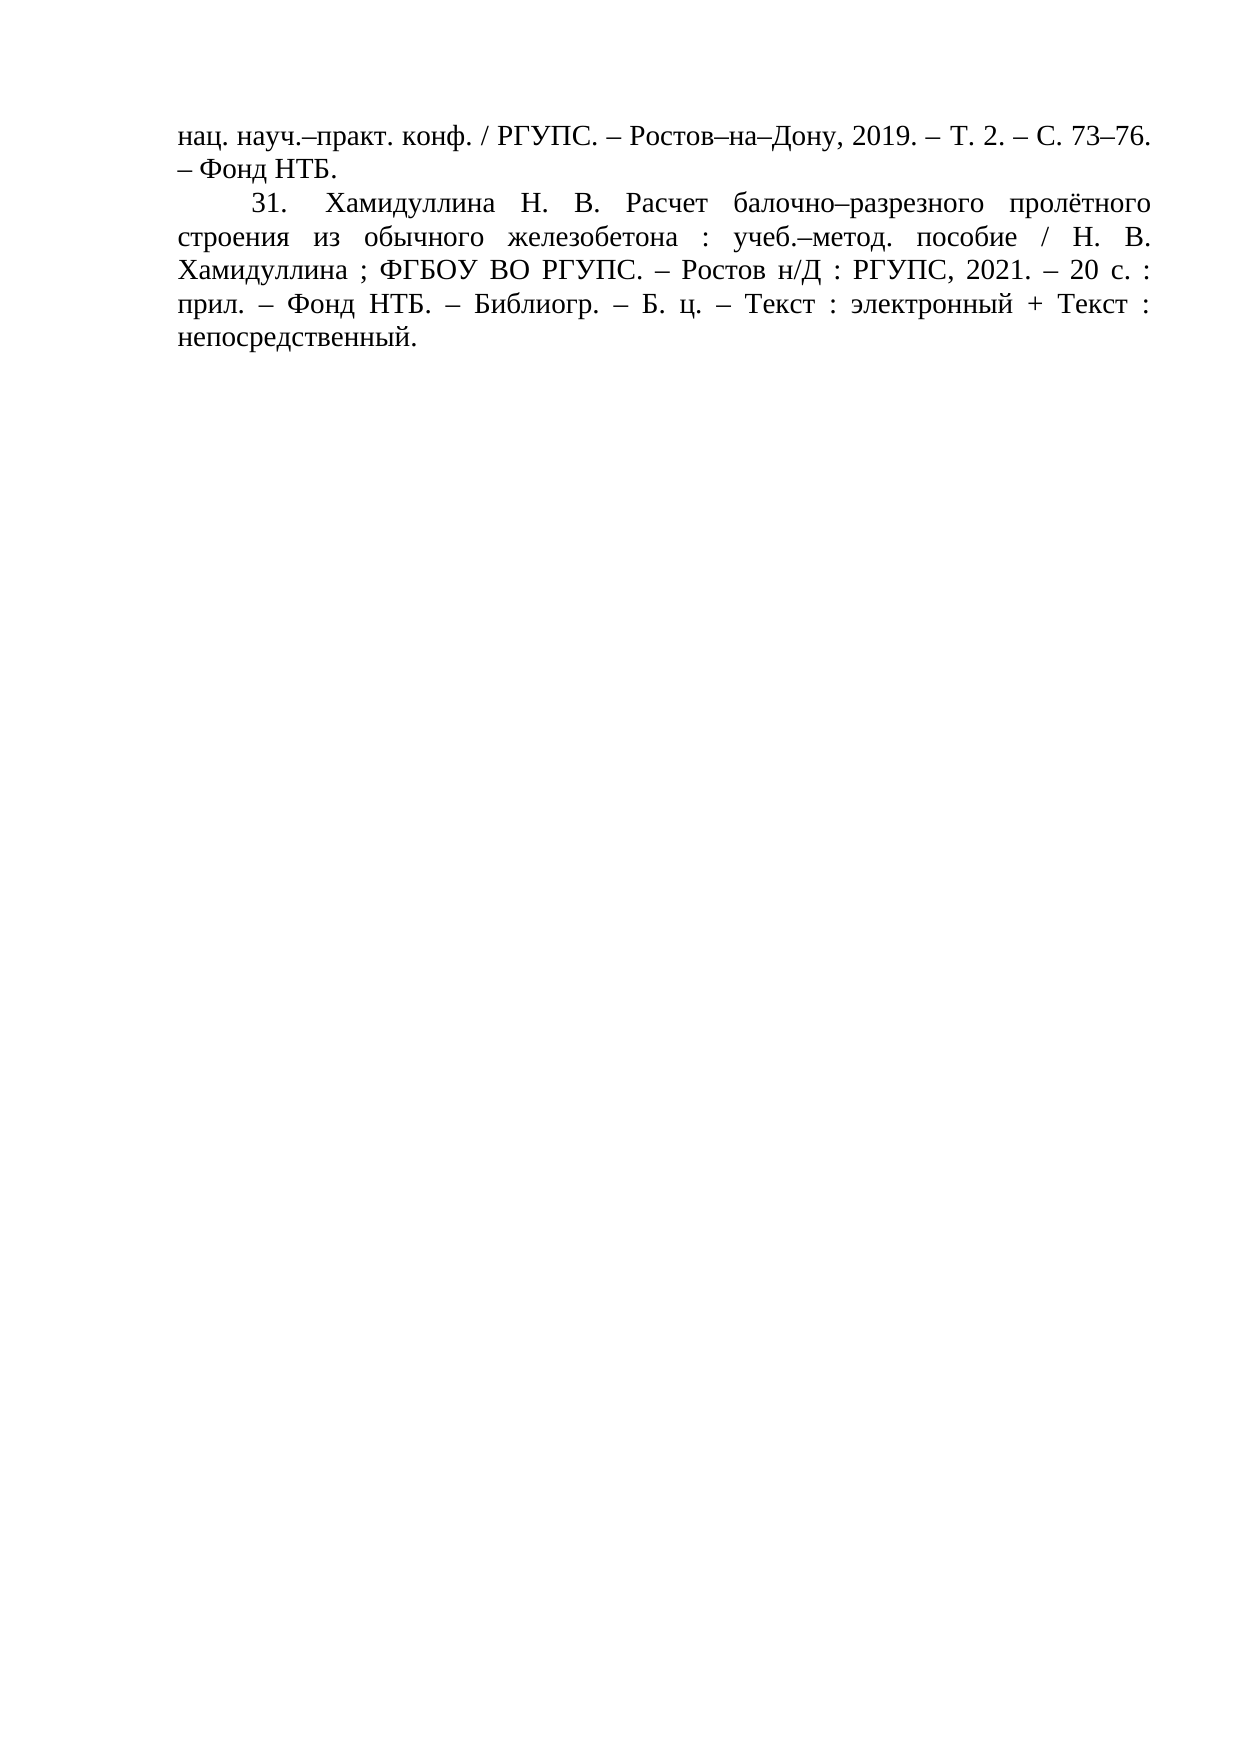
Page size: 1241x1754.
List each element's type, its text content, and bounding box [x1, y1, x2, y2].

list Хамидуллина Н. В. Расчет балочно–разрезного пролётного строения из обычного железобетона : учеб.–метод. пособие / Н. В. Хамидуллина ; ФГБОУ ВО РГУПС. – Ростов н/Д : РГУПС, 2021. – 20 с. : прил. – Фонд НТБ. – Библиогр. – Б. ц. – Текст : электронный + Текст : непосредственный. [177, 185, 1152, 353]
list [177, 118, 1152, 185]
